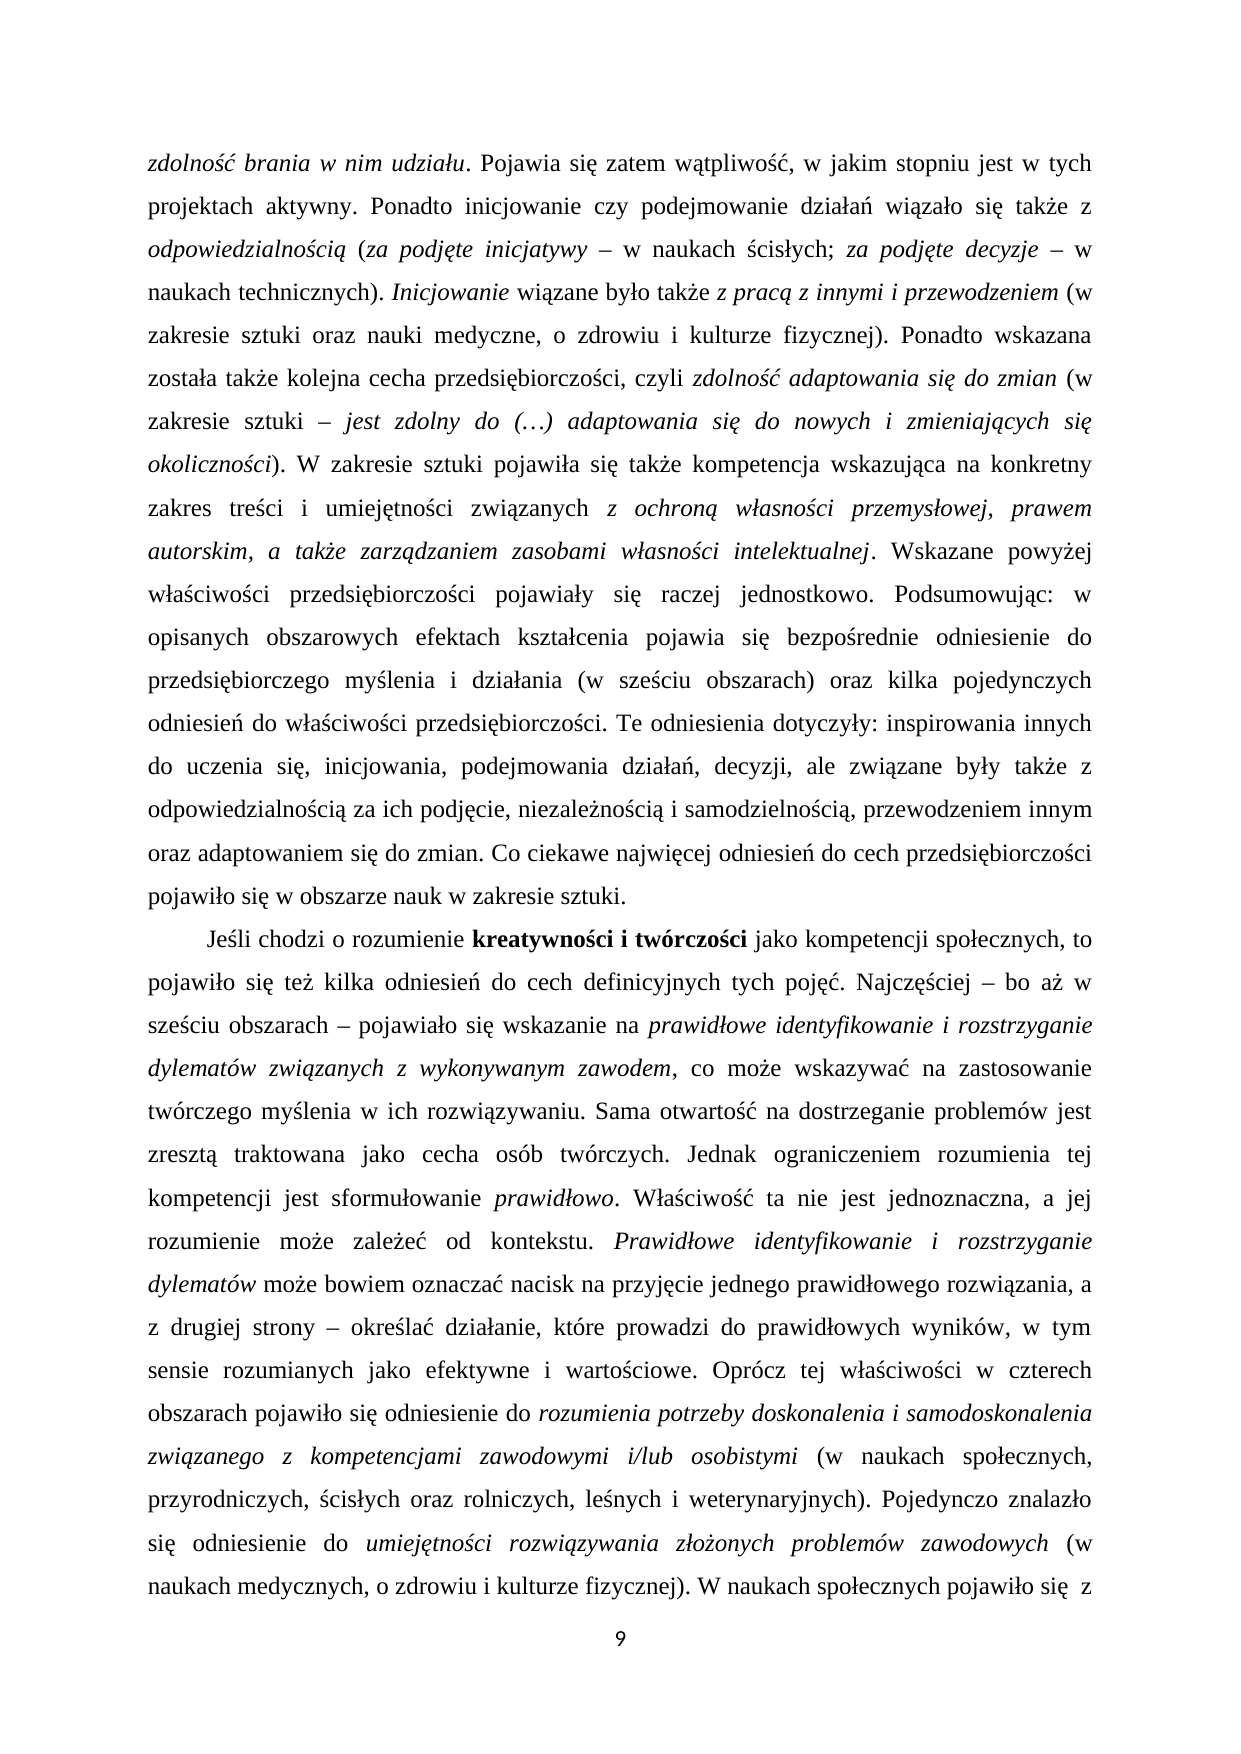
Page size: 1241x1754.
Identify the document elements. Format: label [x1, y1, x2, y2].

text [148, 924, 1093, 1599]
text [148, 148, 1093, 909]
